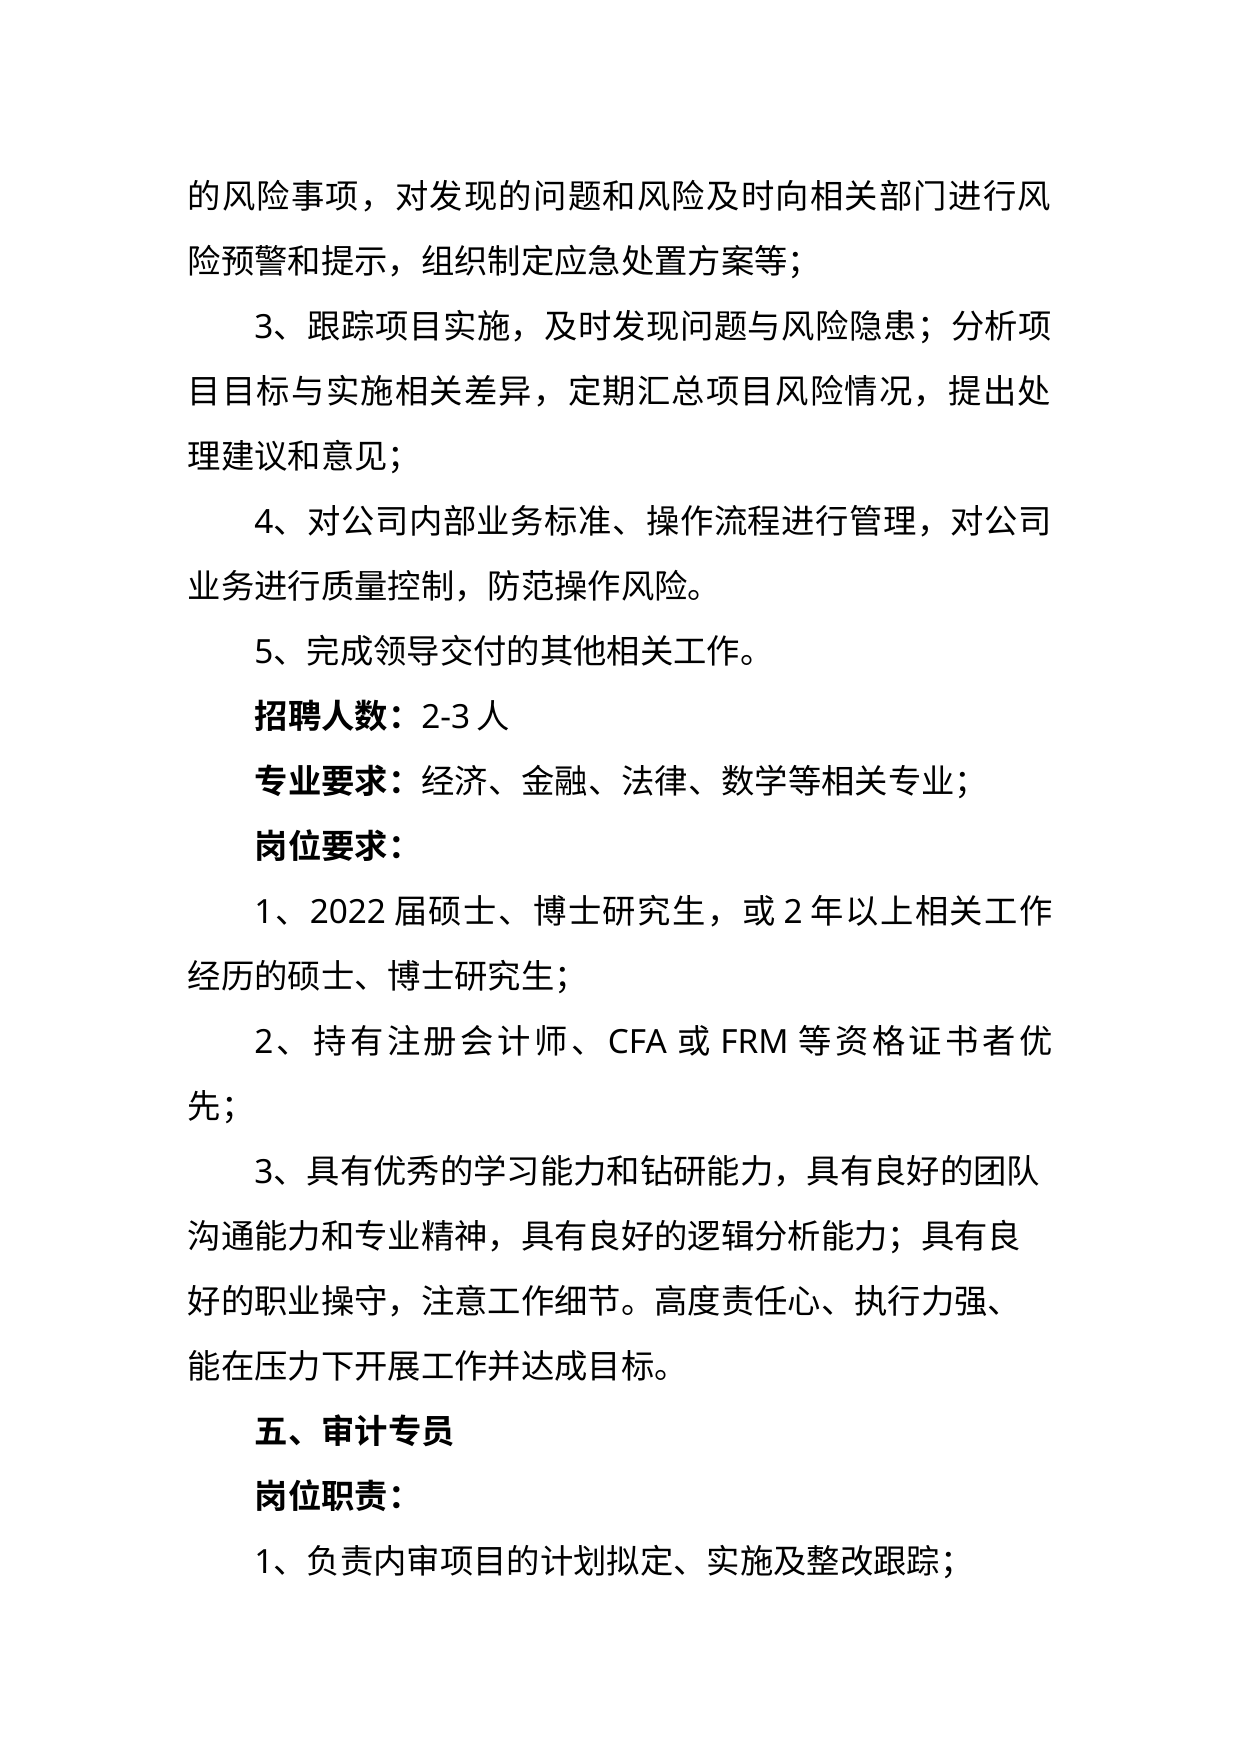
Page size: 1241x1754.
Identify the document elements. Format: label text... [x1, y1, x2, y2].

text 岗位要求： [187, 812, 1053, 877]
text 专业要求：经济、金融、法律、数学等相关专业； [187, 747, 1053, 812]
text 1、负责内审项目的计划拟定、实施及整改跟踪； [187, 1527, 1053, 1592]
text 3、跟踪项目实施，及时发现问题与风险隐患；分析项目目标与实施相关差异，定期汇总项目风险情况，提出处理建议和意见； [187, 292, 1053, 487]
text 2、持有注册会计师、CFA或FRM等资格证书者优先； [187, 1007, 1053, 1137]
text 岗位职责： [187, 1462, 1053, 1527]
text 4、对公司内部业务标准、操作流程进行管理，对公司业务进行质量控制，防范操作风险。 [187, 487, 1053, 617]
text 3、具有优秀的学习能力和钻研能力，具有良好的团队沟通能力和专业精神，具有良好的逻辑分析能力；具有良好的职业操守，注意工作细节。高度责任心、执行力强、能在压力下开展工作并达成目标。 [187, 1137, 1053, 1397]
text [187, 162, 1053, 292]
text 1、2022届硕士、博士研究生，或2年以上相关工作经历的硕士、博士研究生； [187, 877, 1053, 1007]
text 5、完成领导交付的其他相关工作。 [187, 617, 1053, 682]
text 招聘人数：2-3人 [187, 682, 1053, 747]
text 五、审计专员 [187, 1397, 1053, 1462]
